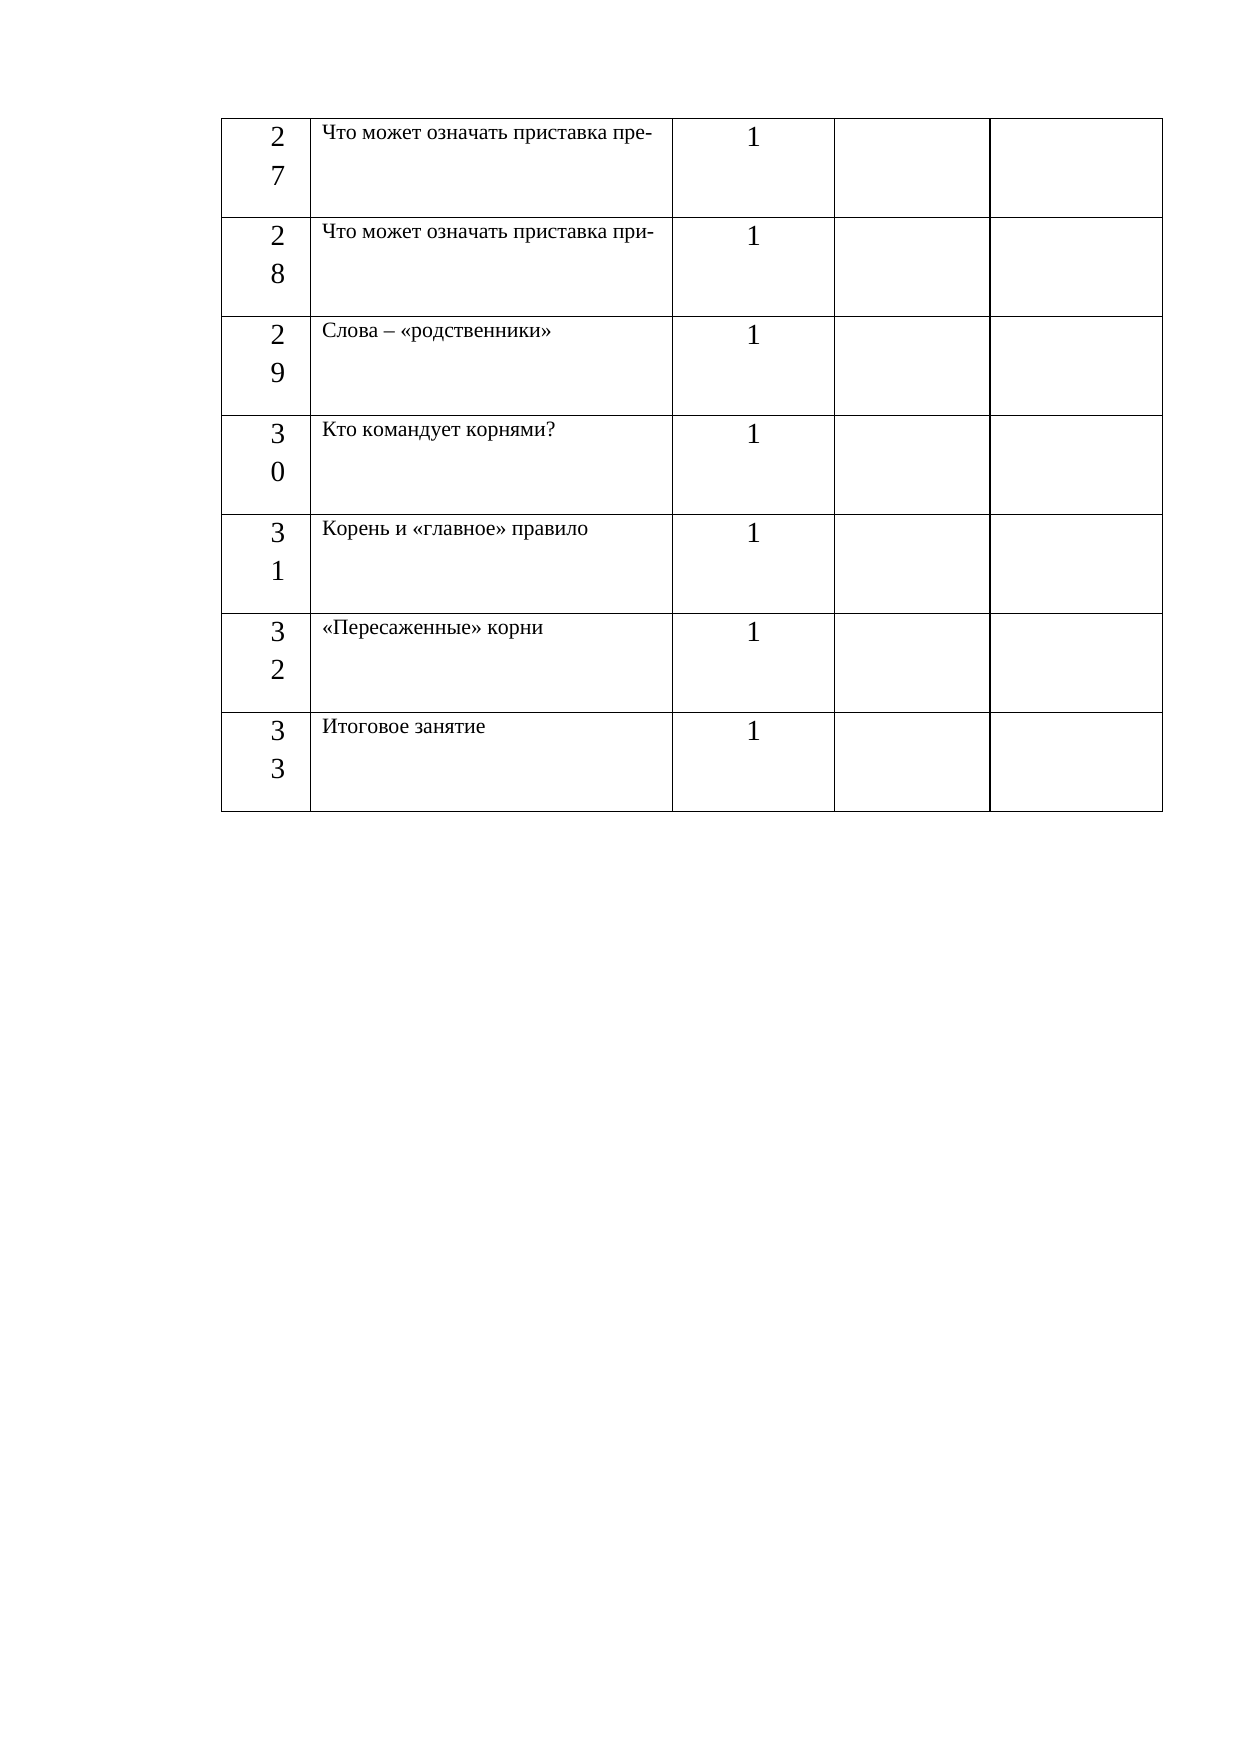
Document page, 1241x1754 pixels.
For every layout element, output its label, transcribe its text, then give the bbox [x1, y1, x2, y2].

table_cell [835, 218, 989, 316]
table_cell [991, 713, 1162, 811]
table_cell 28 [222, 218, 310, 316]
table_cell [991, 218, 1162, 316]
table_cell 32 [222, 614, 310, 712]
table_cell [991, 614, 1162, 712]
table_cell Корень и «главное» правило [311, 515, 672, 613]
table_cell «Пересаженные» корни [311, 614, 672, 712]
table_cell 1 [673, 713, 834, 811]
table_cell [835, 713, 989, 811]
table_cell 29 [222, 317, 310, 415]
table_cell [835, 614, 989, 712]
table_cell 31 [222, 515, 310, 613]
table_cell Кто командует корнями? [311, 416, 672, 514]
table_cell Что может означать приставка при- [311, 218, 672, 316]
table_cell Итоговое занятие [311, 713, 672, 811]
table_cell [835, 515, 989, 613]
table_cell [835, 317, 989, 415]
table_cell 1 [673, 416, 834, 514]
table_cell 1 [673, 218, 834, 316]
table_cell 1 [673, 515, 834, 613]
table_cell 33 [222, 713, 310, 811]
table_cell 1 [673, 119, 834, 217]
table_cell [991, 119, 1162, 217]
table_cell Что может означать приставка пре- [311, 119, 672, 217]
table_cell [991, 515, 1162, 613]
table_cell [835, 119, 989, 217]
table_cell 1 [673, 317, 834, 415]
table_cell [835, 416, 989, 514]
table_cell 30 [222, 416, 310, 514]
table_cell [991, 416, 1162, 514]
table_cell 1 [673, 614, 834, 712]
table_cell Слова – «родственники» [311, 317, 672, 415]
table_cell 27 [222, 119, 310, 217]
table_cell [991, 317, 1162, 415]
